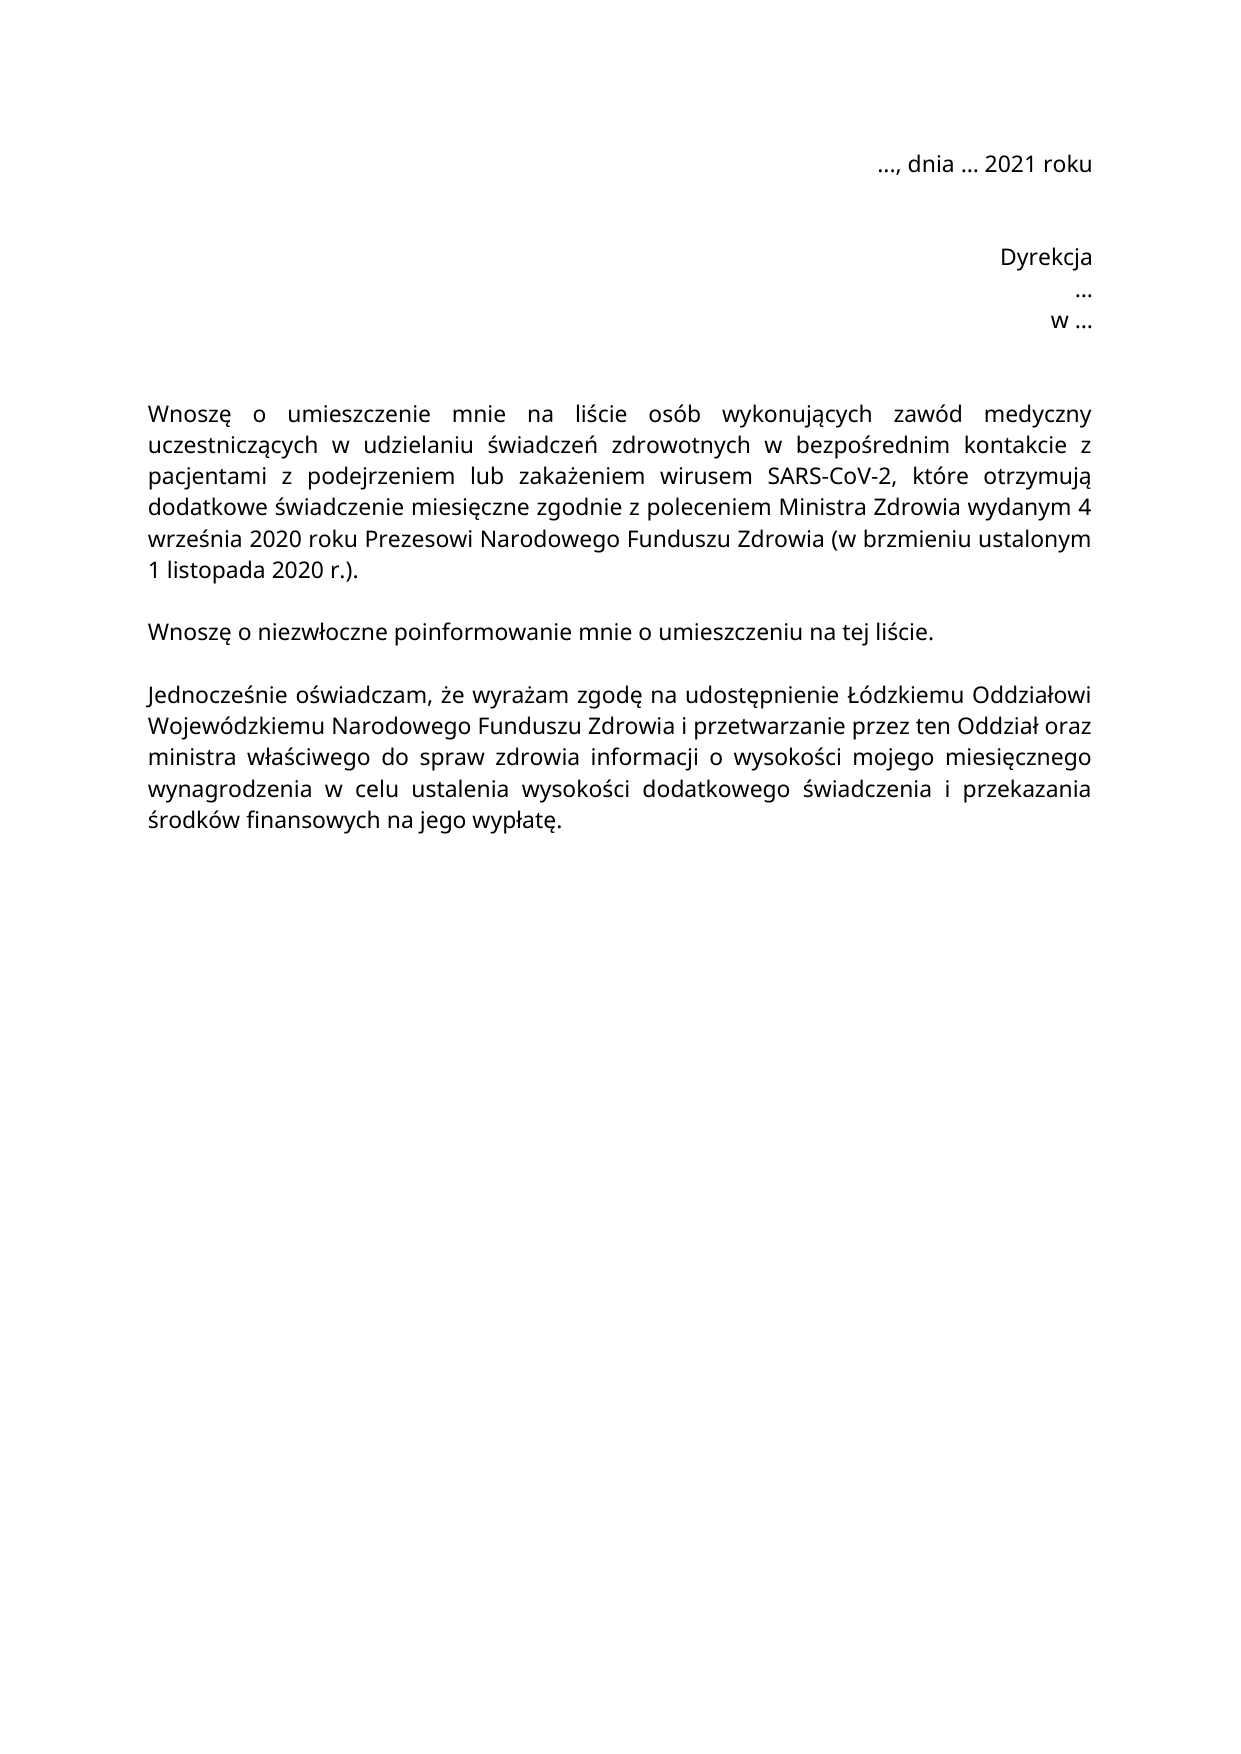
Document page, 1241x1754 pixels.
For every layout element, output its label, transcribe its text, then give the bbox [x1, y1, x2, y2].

text ..., dnia … 2021 roku [148, 148, 1093, 179]
text … [148, 273, 1093, 304]
text Jednocześnie oświadczam, że wyrażam zgodę na udostępnienie Łódzkiemu Oddziałowi Wojewódzkiemu Narodowego Funduszu Zdrowia i przetwarzanie przez ten Oddział oraz ministra właściwego do spraw zdrowia informacji o wysokości mojego miesięcznego wynagrodzenia w celu ustalenia wysokości dodatkowego świadczenia i przekazania środków finansowych na jego wypłatę. [148, 679, 1093, 835]
text Wnoszę o umieszczenie mnie na liście osób wykonujących zawód medyczny uczestniczących w udzielaniu świadczeń zdrowotnych w bezpośrednim kontakcie z pacjentami z podejrzeniem lub zakażeniem wirusem SARS-CoV-2, które otrzymują dodatkowe świadczenie miesięczne zgodnie z poleceniem Ministra Zdrowia wydanym 4 września 2020 roku Prezesowi Narodowego Funduszu Zdrowia (w brzmieniu ustalonym 1 listopada 2020 r.). [148, 398, 1093, 585]
text Wnoszę o niezwłoczne poinformowanie mnie o umieszczeniu na tej liście. [148, 616, 1093, 648]
text w … [148, 304, 1093, 335]
text Dyrekcja [148, 241, 1093, 273]
